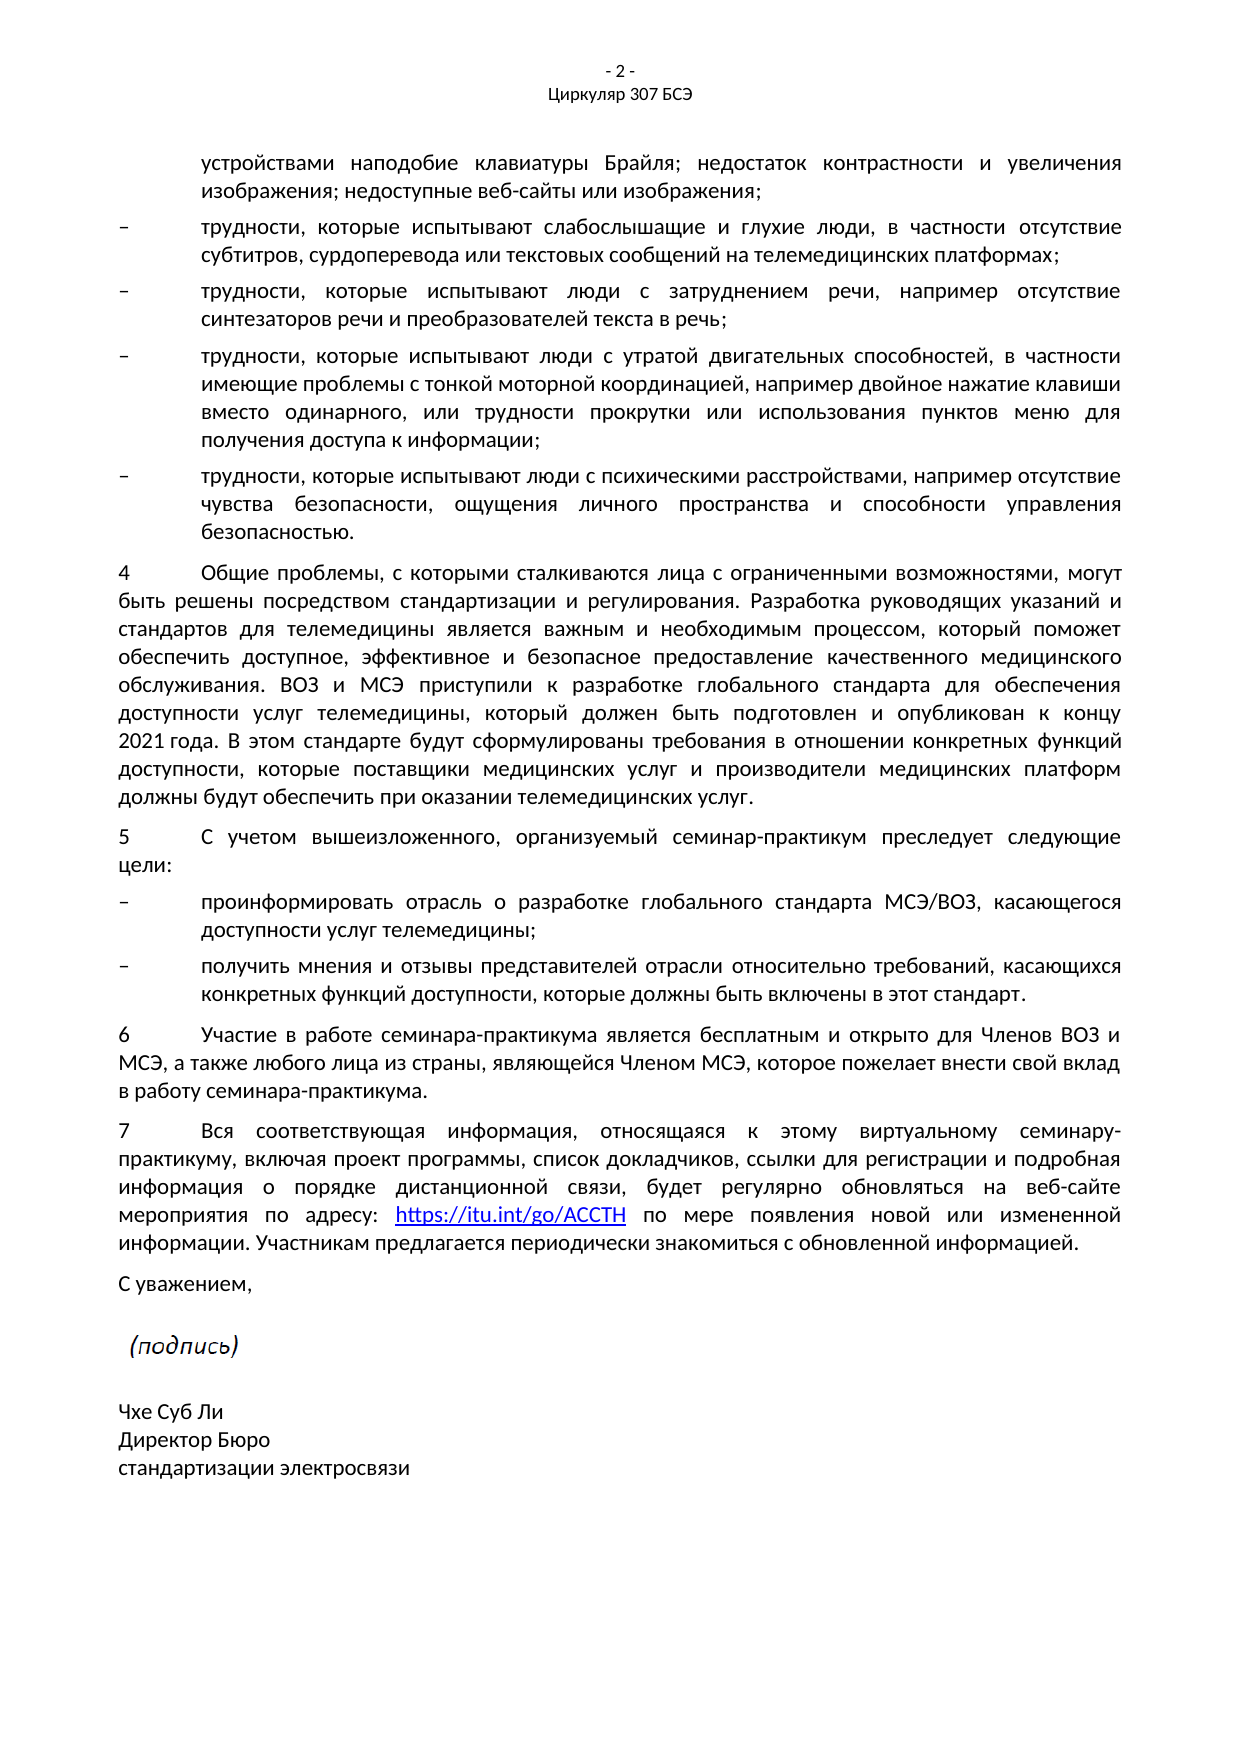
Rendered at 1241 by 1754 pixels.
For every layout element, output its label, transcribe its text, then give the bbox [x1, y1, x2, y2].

text 6 Участие в работе семинара-практикума является бесплатным и открыто для Членов ВОЗ и МСЭ, а также любого лица из страны, являющейся Членом МСЭ, которое пожелает внести свой вклад в работу семинара-практикума. [118, 1020, 1122, 1104]
text Чхе Суб Ли Директор Бюро стандартизации электросвязи [118, 1397, 1122, 1481]
text 7 Вся соответствующая информация, относящаяся к этому виртуальному семинару-практикуму, включая проект программы, список докладчиков, ссылки для регистрации и подробная информация о порядке дистанционной связи, будет регулярно обновляться на веб-сайте мероприятия по адресу: https://itu.int/go/ACCTH по мере появления новой или измененной информации. Участникам предлагается периодически знакомиться с обновленной информацией. [118, 1116, 1122, 1256]
text – трудности, которые испытывают люди с затруднением речи, например отсутствие синтезаторов речи и преобразователей текста в речь; [118, 276, 1122, 332]
text С уважением, [118, 1269, 1122, 1297]
text – трудности, которые испытывают люди с психическими расстройствами, например отсутствие чувства безопасности, ощущения личного пространства и способности управления безопасностью. [118, 461, 1122, 545]
text – трудности, которые испытывают люди с утратой двигательных способностей, в частности имеющие проблемы с тонкой моторной координацией, например двойное нажатие клавиши вместо одинарного, или трудности прокрутки или использования пунктов меню для получения доступа к информации; [118, 341, 1122, 453]
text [118, 148, 1122, 204]
picture [117, 1316, 244, 1385]
text – проинформировать отрасль о разработке глобального стандарта МСЭ/ВОЗ, касающегося доступности услуг телемедицины; [118, 887, 1122, 943]
text 5 С учетом вышеизложенного, организуемый семинар-практикум преследует следующие цели: [118, 822, 1122, 878]
text – получить мнения и отзывы представителей отрасли относительно требований, касающихся конкретных функций доступности, которые должны быть включены в этот стандарт. [118, 951, 1122, 1007]
text 4 Общие проблемы, с которыми сталкиваются лица с ограниченными возможностями, могут быть решены посредством стандартизации и регулирования. Разработка руководящих указаний и стандартов для телемедицины является важным и необходимым процессом, который поможет обеспечить доступное, эффективное и безопасное предоставление качественного медицинского обслуживания. ВОЗ и МСЭ приступили к разработке глобального стандарта для обеспечения доступности услуг телемедицины, который должен быть подготовлен и опубликован к концу 2021 года. В этом стандарте будут сформулированы требования в отношении конкретных функций доступности, которые поставщики медицинских услуг и производители медицинских платформ должны будут обеспечить при оказании телемедицинских услуг. [118, 558, 1122, 810]
text – трудности, которые испытывают слабослышащие и глухие люди, в частности отсутствие субтитров, сурдоперевода или текстовых сообщений на телемедицинских платформах; [118, 212, 1122, 268]
